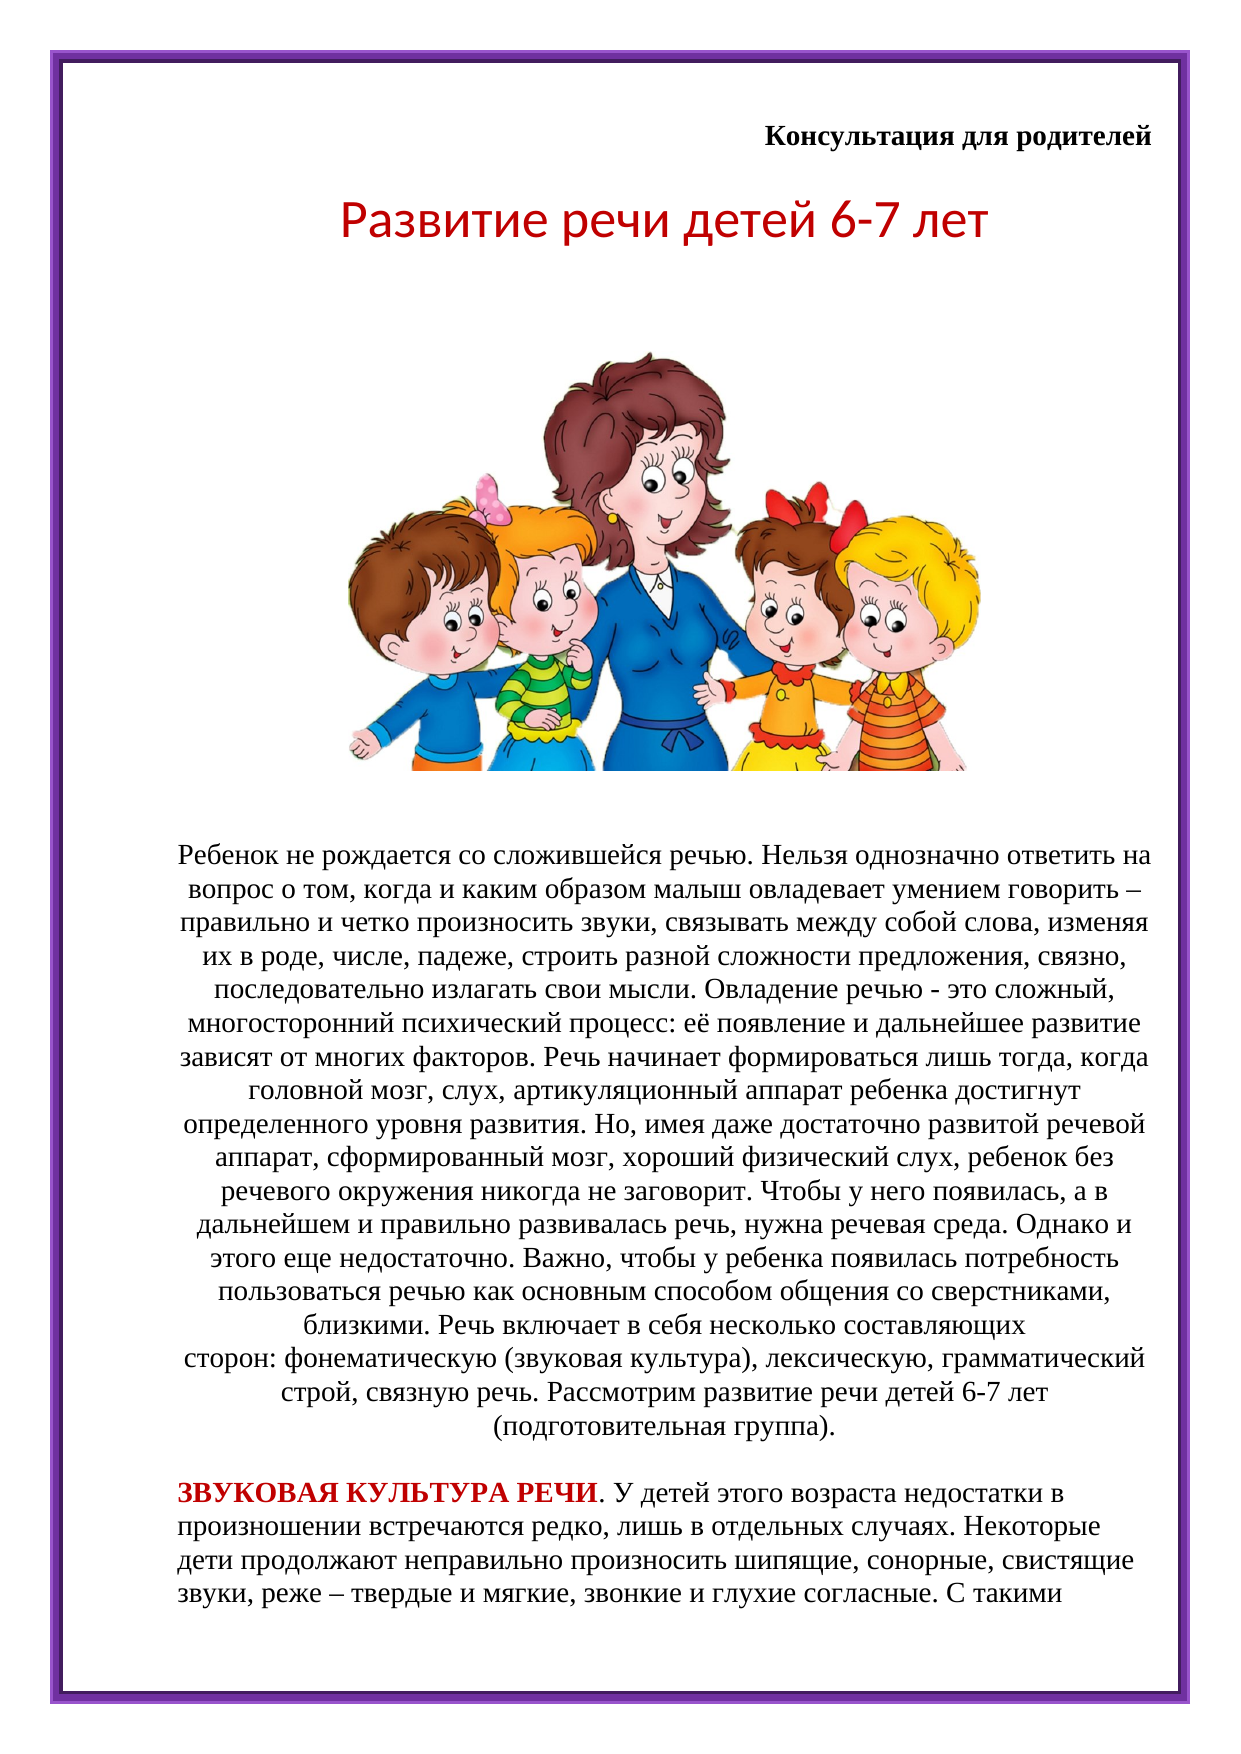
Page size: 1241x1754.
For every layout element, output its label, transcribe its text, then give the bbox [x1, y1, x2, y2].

text Ребенок не рождается со сложившейся речью. Нельзя однозначно ответить на вопрос о том, когда и каким образом малыш овладевает умением говорить – правильно и четко произносить звуки, связывать между собой слова, изменяя их в роде, числе, падеже, строить разной сложности предложения, связно, последовательно излагать свои мысли. Овладение речью - это сложный, многосторонний психический процесс: её появление и дальнейшее развитие зависят от многих факторов. Речь начинает формироваться лишь тогда, когда головной мозг, слух, артикуляционный аппарат ребенка достигнут определенного уровня развития. Но, имея даже достаточно развитой речевой аппарат, сформированный мозг, хороший физический слух, ребенок без речевого окружения никогда не заговорит. Чтобы у него появилась, а в дальнейшем и правильно развивалась речь, нужна речевая среда. Однако и этого еще недостаточно. Важно, чтобы у ребенка появилась потребность пользоваться речью как основным способом общения со сверстниками, близкими. Речь включает в себя несколько составляющих сторон: фонематическую (звуковая культура), лексическую, грамматический строй, связную речь. Рассмотрим развитие речи детей 6-7 лет (подготовительная группа). [177, 837, 1152, 1441]
text Развитие речи детей 6-7 лет [177, 185, 1152, 251]
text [177, 1475, 1152, 1609]
text Консультация для родителей [177, 118, 1152, 152]
picture [348, 351, 981, 771]
